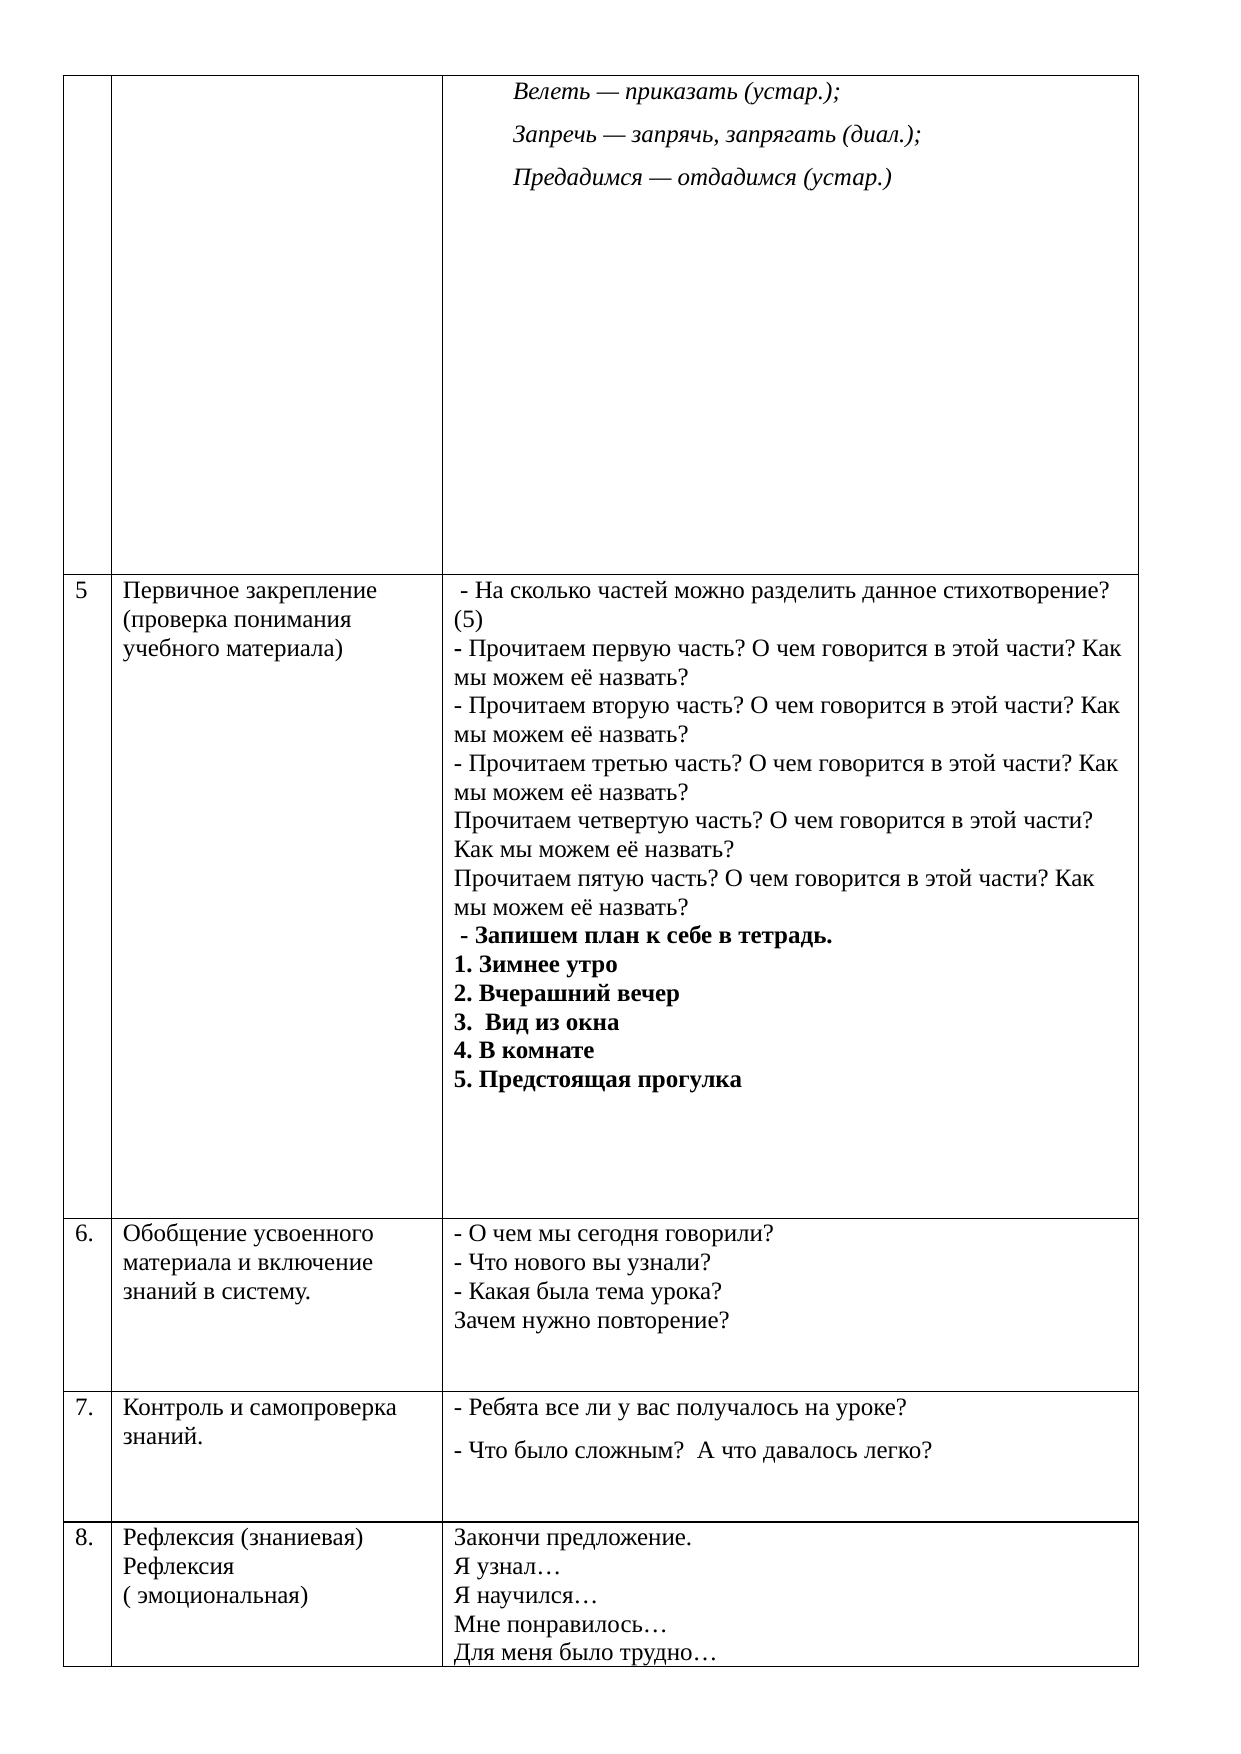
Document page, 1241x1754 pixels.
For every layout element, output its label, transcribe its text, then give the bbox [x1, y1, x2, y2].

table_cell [443, 1523, 1138, 1666]
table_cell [112, 1523, 442, 1666]
table_cell Обобщение усвоенного материала и включение знаний в систему. [112, 1219, 442, 1391]
table_cell - На сколько частей можно разделить данное стихотворение? (5) - Прочитаем первую часть? О чем говорится в этой части? Как мы можем её назвать? - Прочитаем вторую часть? О чем говорится в этой части? Как мы можем её назвать? - Прочитаем третью часть? О чем говорится в этой части? Как мы можем её назвать? Прочитаем четвертую часть? О чем говорится в этой части? Как мы можем её назвать? Прочитаем пятую часть? О чем говорится в этой части? Как мы можем её назвать? - Запишем план к себе в тетрадь. 1. Зимнее утро 2. Вчерашний вечер 3. Вид из окна 4. В комнате 5. Предстоящая прогулка [443, 575, 1138, 1217]
table_cell - Ребята все ли у вас получалось на уроке? - Что было сложным? А что давалось легко? [443, 1392, 1138, 1521]
table_cell Контроль и самопроверка знаний. [112, 1392, 442, 1521]
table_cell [443, 76, 1138, 574]
table_cell Первичное закрепление (проверка понимания учебного материала) [112, 575, 442, 1217]
table_cell 4 [64, 76, 111, 574]
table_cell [112, 76, 442, 574]
table_cell 6. [64, 1219, 111, 1391]
table_cell - О чем мы сегодня говорили? - Что нового вы узнали? - Какая была тема урока? Зачем нужно повторение? [443, 1219, 1138, 1391]
table_cell 5 [64, 575, 111, 1217]
table_cell 8. [64, 1523, 111, 1666]
table_cell 7. [64, 1392, 111, 1521]
